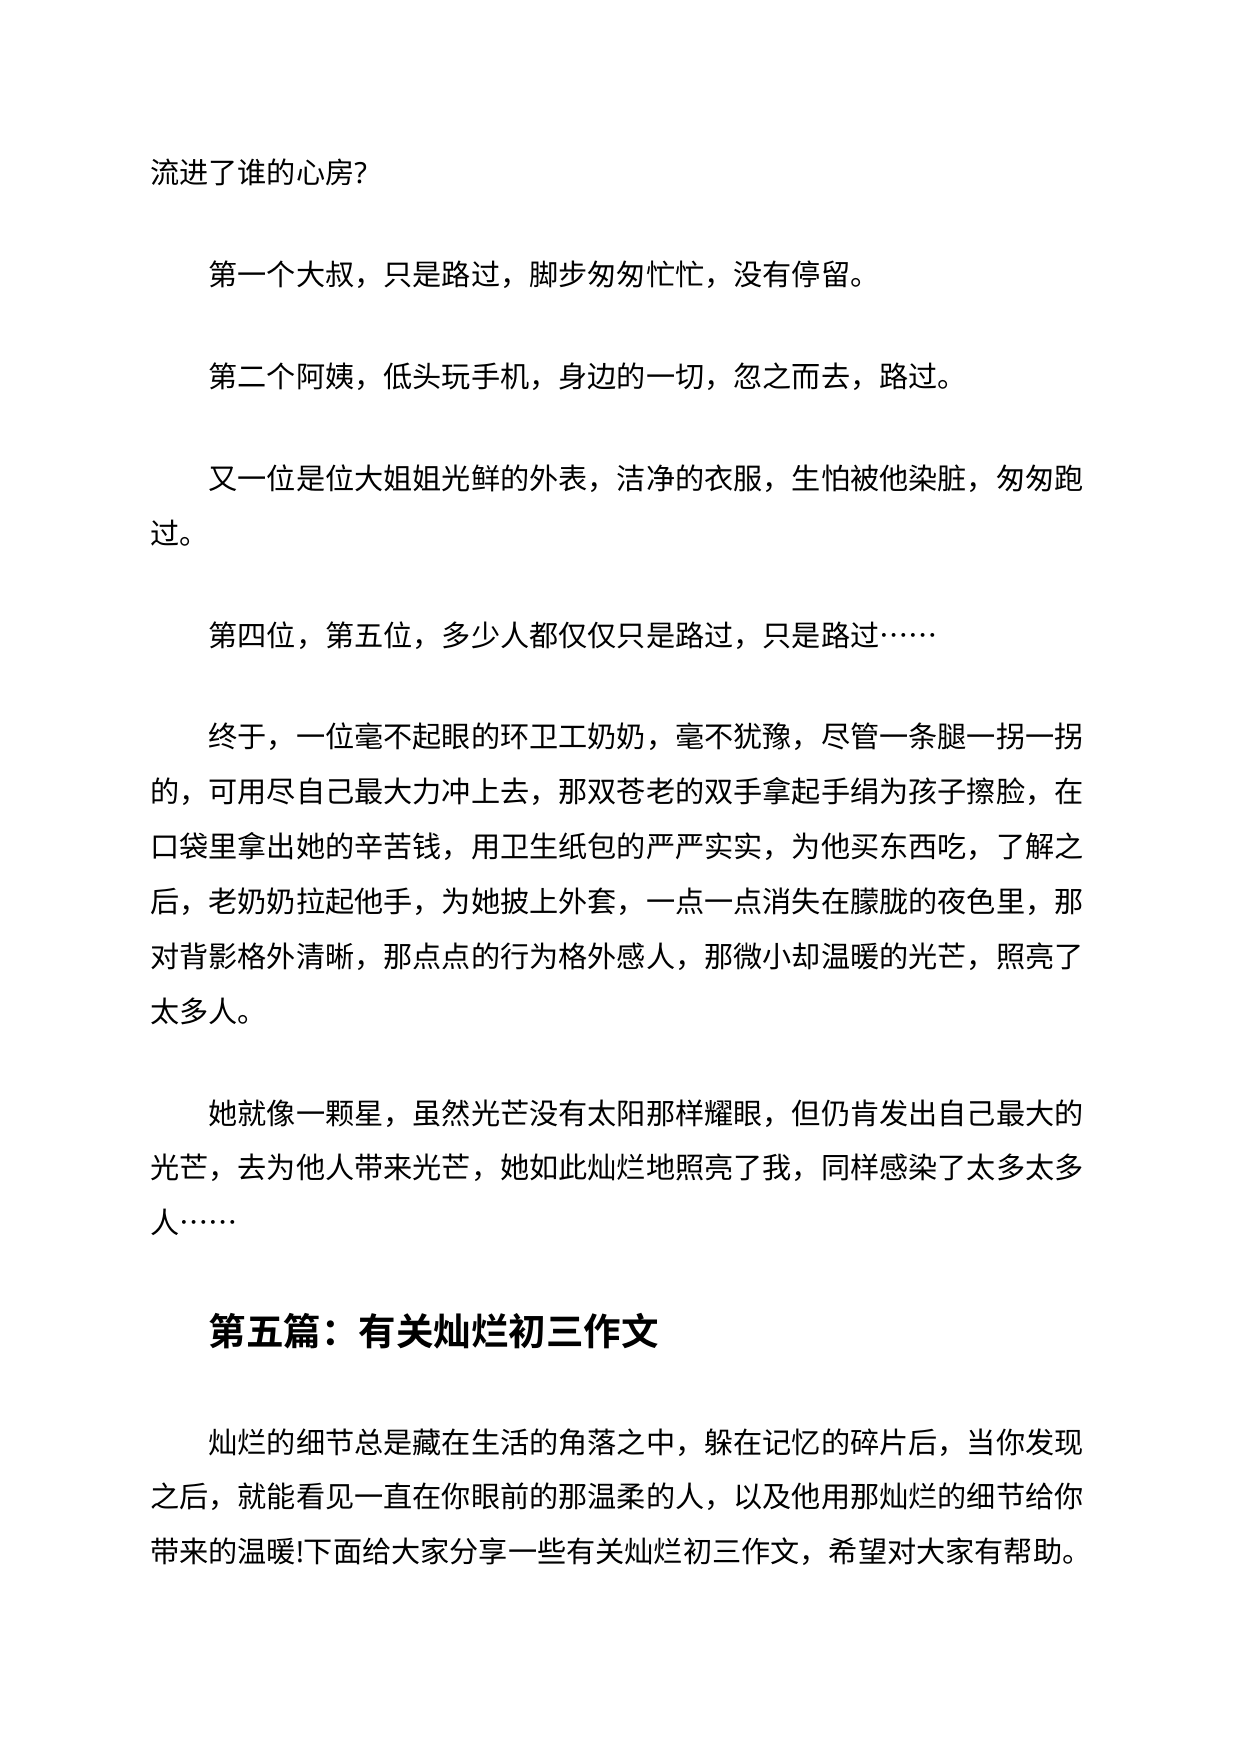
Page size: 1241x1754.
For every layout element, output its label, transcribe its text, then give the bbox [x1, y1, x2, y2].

text 第四位，第五位，多少人都仅仅只是路过，只是路过…… [150, 612, 1090, 654]
text 第二个阿姨，低头玩手机，身边的一切，忽之而去，路过。 [150, 354, 1090, 396]
text 第一个大叔，只是路过，脚步匆匆忙忙，没有停留。 [150, 252, 1090, 294]
text 灿烂的细节总是藏在生活的角落之中，躲在记忆的碎片后，当你发现之后，就能看见一直在你眼前的那温柔的人，以及他用那灿烂的细节给你带来的温暖!下面给大家分享一些有关灿烂初三作文，希望对大家有帮助。 [150, 1419, 1090, 1571]
text 又一位是位大姐姐光鲜的外表，洁净的衣服，生怕被他染脏，匆匆跑过。 [150, 456, 1090, 553]
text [150, 150, 1090, 192]
text 第五篇：有关灿烂初三作文 [150, 1302, 1090, 1356]
text 终于，一位毫不起眼的环卫工奶奶，毫不犹豫，尽管一条腿一拐一拐的，可用尽自己最大力冲上去，那双苍老的双手拿起手绢为孩子擦脸，在口袋里拿出她的辛苦钱，用卫生纸包的严严实实，为他买东西吃，了解之后，老奶奶拉起他手，为她披上外套，一点一点消失在朦胧的夜色里，那对背影格外清晰，那点点的行为格外感人，那微小却温暖的光芒，照亮了太多人。 [150, 714, 1090, 1031]
text 她就像一颗星，虽然光芒没有太阳那样耀眼，但仍肯发出自己最大的光芒，去为他人带来光芒，她如此灿烂地照亮了我，同样感染了太多太多人…… [150, 1090, 1090, 1242]
